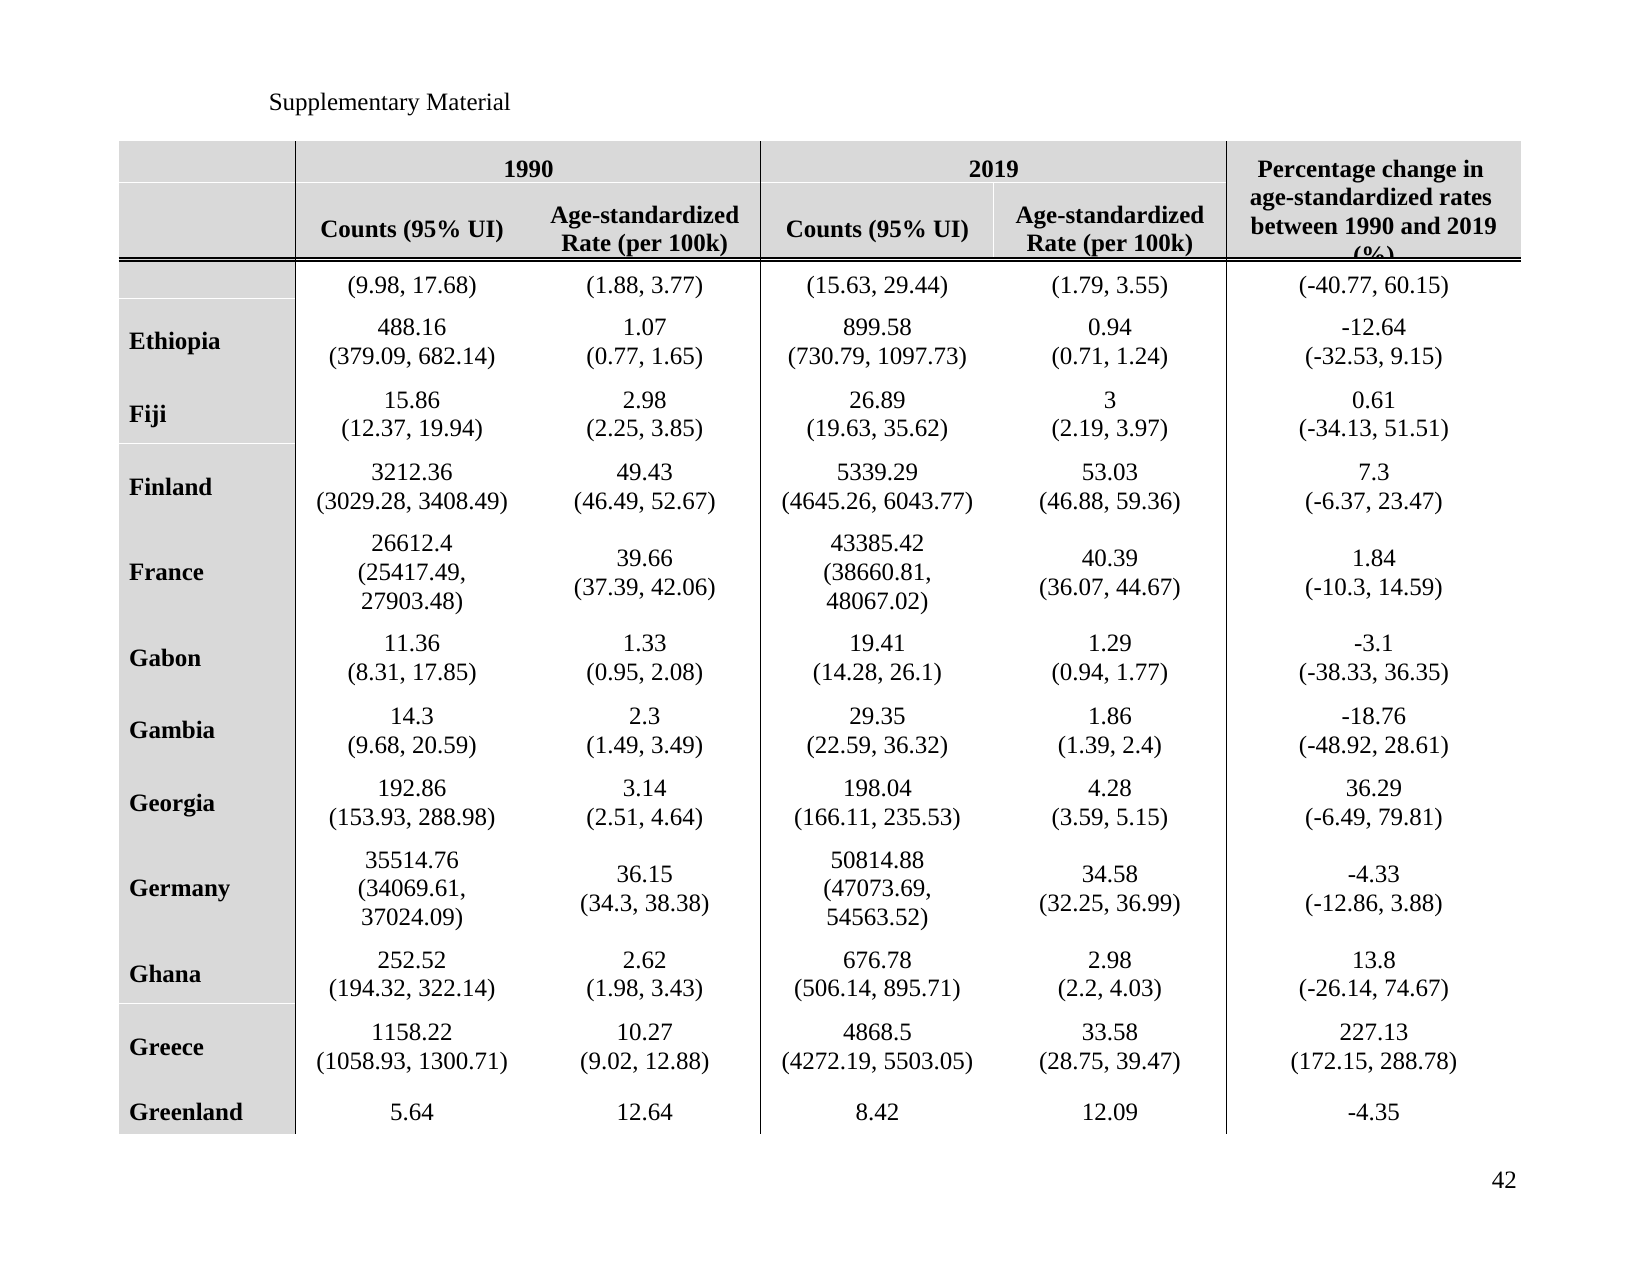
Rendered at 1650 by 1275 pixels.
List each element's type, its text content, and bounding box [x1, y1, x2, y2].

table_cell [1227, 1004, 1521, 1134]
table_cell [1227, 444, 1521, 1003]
table_header Percentage change in age-standardized rates between 1990 and 2019 (%) [1227, 141, 1521, 257]
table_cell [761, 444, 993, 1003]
table_header 1990 [296, 141, 760, 182]
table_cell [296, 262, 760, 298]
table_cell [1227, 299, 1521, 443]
table_cell Counts (95% UI) [296, 183, 528, 257]
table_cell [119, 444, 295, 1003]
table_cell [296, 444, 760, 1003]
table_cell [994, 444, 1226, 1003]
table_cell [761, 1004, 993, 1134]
table_header 2019 [761, 141, 1226, 182]
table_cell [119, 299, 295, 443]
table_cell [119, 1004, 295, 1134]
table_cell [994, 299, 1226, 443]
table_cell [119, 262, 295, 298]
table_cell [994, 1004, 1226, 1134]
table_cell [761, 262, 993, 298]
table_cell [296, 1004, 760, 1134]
table_cell [119, 183, 295, 257]
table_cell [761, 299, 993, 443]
table_cell Age-standardized Rate (per 100k) [994, 183, 1226, 257]
table_cell Counts (95% UI) [761, 183, 993, 257]
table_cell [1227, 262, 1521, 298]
table_cell Age-standardized Rate (per 100k) [528, 183, 760, 257]
table_header [119, 141, 295, 182]
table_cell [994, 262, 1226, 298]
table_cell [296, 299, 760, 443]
